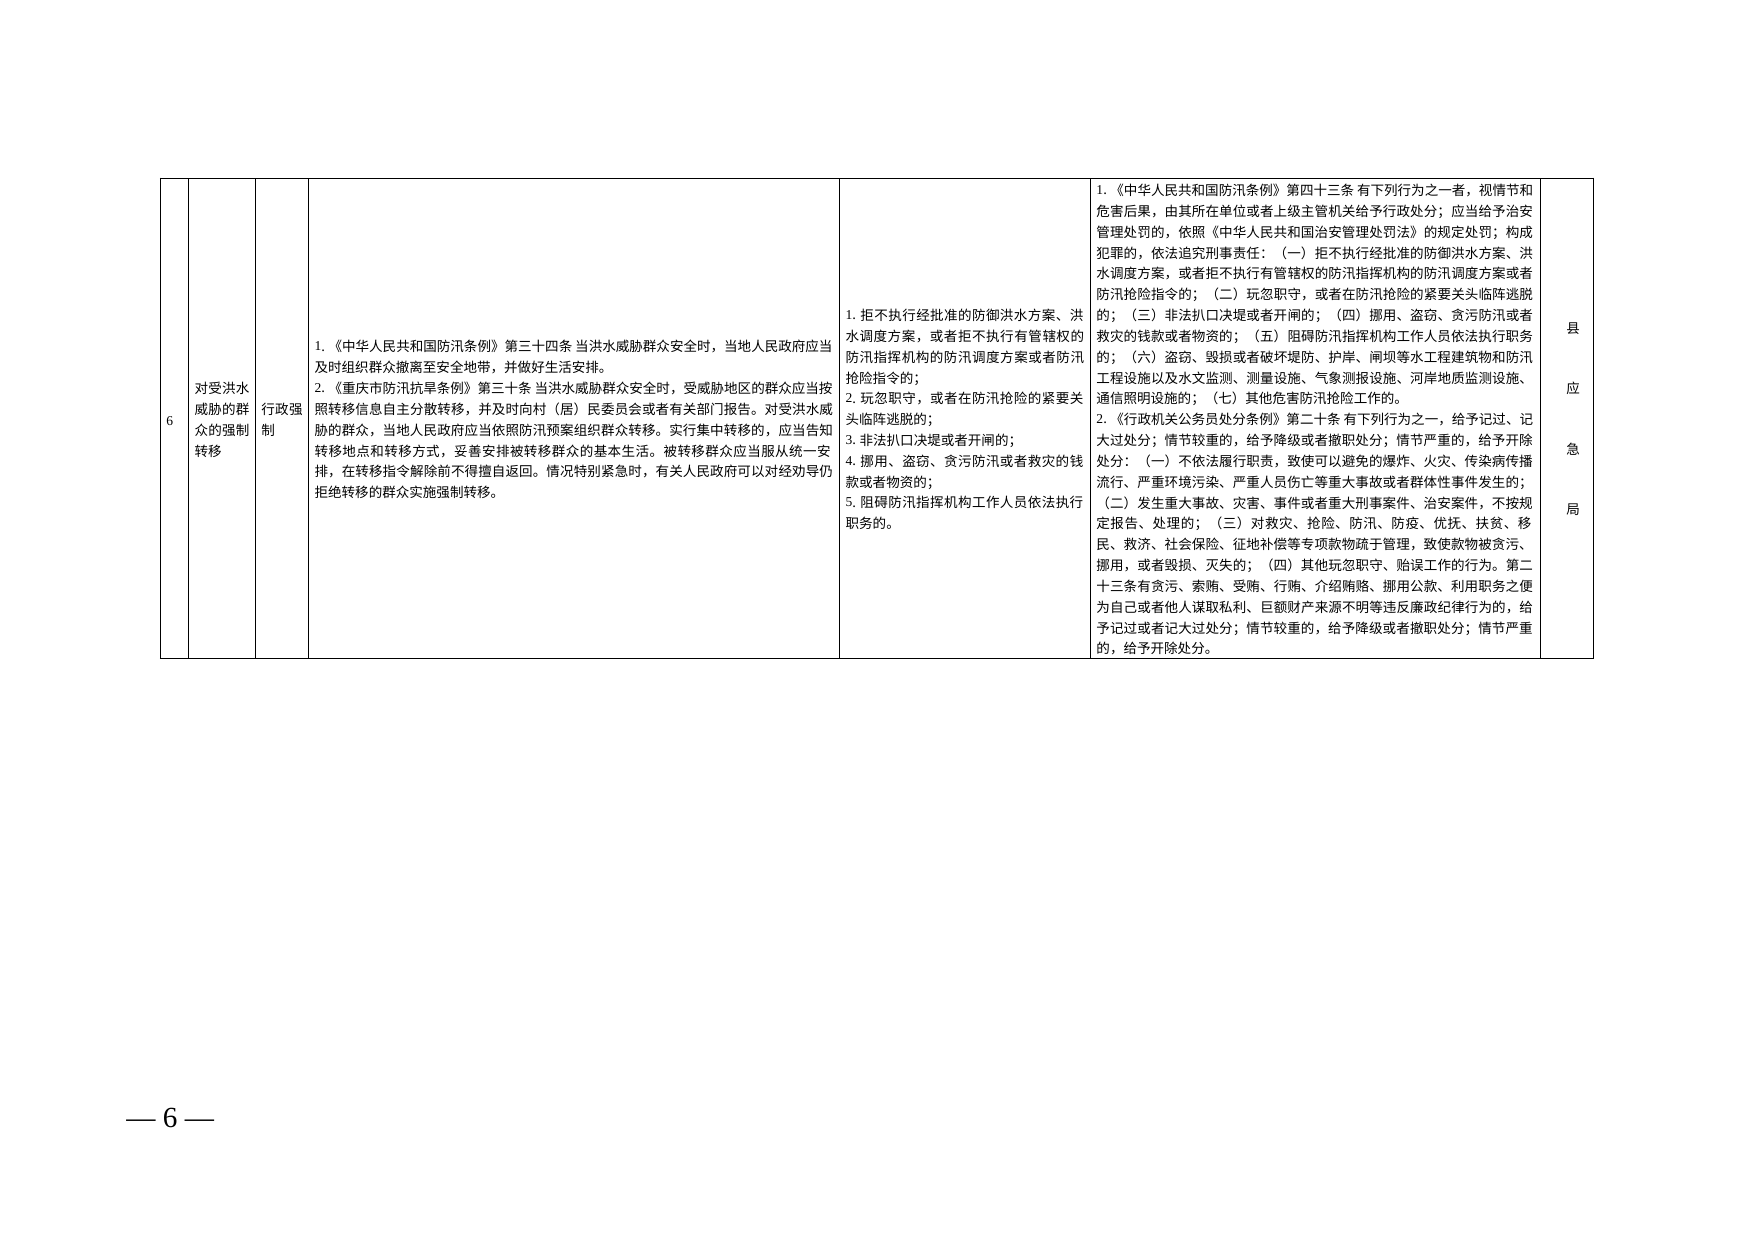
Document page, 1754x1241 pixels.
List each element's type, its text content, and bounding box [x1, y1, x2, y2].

table_cell 1. 拒不执行经批准的防御洪水方案、洪水调度方案，或者拒不执行有管辖权的防汛指挥机构的防汛调度方案或者防汛抢险指令的； 2. 玩忽职守，或者在防汛抢险的紧要关头临阵逃脱的； 3. 非法扒口决堤或者开闸的； 4. 挪用、盗窃、贪污防汛或者救灾的钱款或者物资的； 5. 阻碍防汛指挥机构工作人员依法执行职务的。 [840, 179, 1090, 658]
table_cell 对受洪水威胁的群众的强制转移 [189, 179, 255, 658]
table_cell 县应急局 [1541, 179, 1593, 658]
table_cell 1. 《中华人民共和国防汛条例》第四十三条 有下列行为之一者，视情节和危害后果，由其所在单位或者上级主管机关给予行政处分；应当给予治安管理处罚的，依照《中华人民共和国治安管理处罚法》的规定处罚；构成犯罪的，依法追究刑事责任：（一）拒不执行经批准的防御洪水方案、洪水调度方案，或者拒不执行有管辖权的防汛指挥机构的防汛调度方案或者防汛抢险指令的；（二）玩忽职守，或者在防汛抢险的紧要关头临阵逃脱的；（三）非法扒口决堤或者开闸的；（四）挪用、盗窃、贪污防汛或者救灾的钱款或者物资的；（五）阻碍防汛指挥机构工作人员依法执行职务的；（六）盗窃、毁损或者破坏堤防、护岸、闸坝等水工程建筑物和防汛工程设施以及水文监测、测量设施、气象测报设施、河岸地质监测设施、通信照明设施的；（七）其他危害防汛抢险工作的。 2. 《行政机关公务员处分条例》第二十条 有下列行为之一，给予记过、记大过处分；情节较重的，给予降级或者撤职处分；情节严重的，给予开除处分：（一）不依法履行职责，致使可以避免的爆炸、火灾、传染病传播流行、严重环境污染、严重人员伤亡等重大事故或者群体性事件发生的；（二）发生重大事故、灾害、事件或者重大刑事案件、治安案件，不按规定报告、处理的；（三）对救灾、抢险、防汛、防疫、优抚、扶贫、移民、救济、社会保险、征地补偿等专项款物疏于管理，致使款物被贪污、挪用，或者毁损、灭失的；（四）其他玩忽职守、贻误工作的行为。第二十三条有贪污、索贿、受贿、行贿、介绍贿赂、挪用公款、利用职务之便为自己或者他人谋取私利、巨额财产来源不明等违反廉政纪律行为的，给予记过或者记大过处分；情节较重的，给予降级或者撤职处分；情节严重的，给予开除处分。 [1091, 179, 1540, 658]
table_cell 1. 《中华人民共和国防汛条例》第三十四条 当洪水威胁群众安全时，当地人民政府应当及时组织群众撤离至安全地带，并做好生活安排。 2. 《重庆市防汛抗旱条例》第三十条 当洪水威胁群众安全时，受威胁地区的群众应当按照转移信息自主分散转移，并及时向村（居）民委员会或者有关部门报告。对受洪水威胁的群众，当地人民政府应当依照防汛预案组织群众转移。实行集中转移的，应当告知转移地点和转移方式，妥善安排被转移群众的基本生活。被转移群众应当服从统一安排，在转移指令解除前不得擅自返回。情况特别紧急时，有关人民政府可以对经劝导仍拒绝转移的群众实施强制转移。 [309, 179, 839, 658]
table_cell 行政强制 [256, 179, 308, 658]
table_cell 6 [161, 179, 188, 658]
